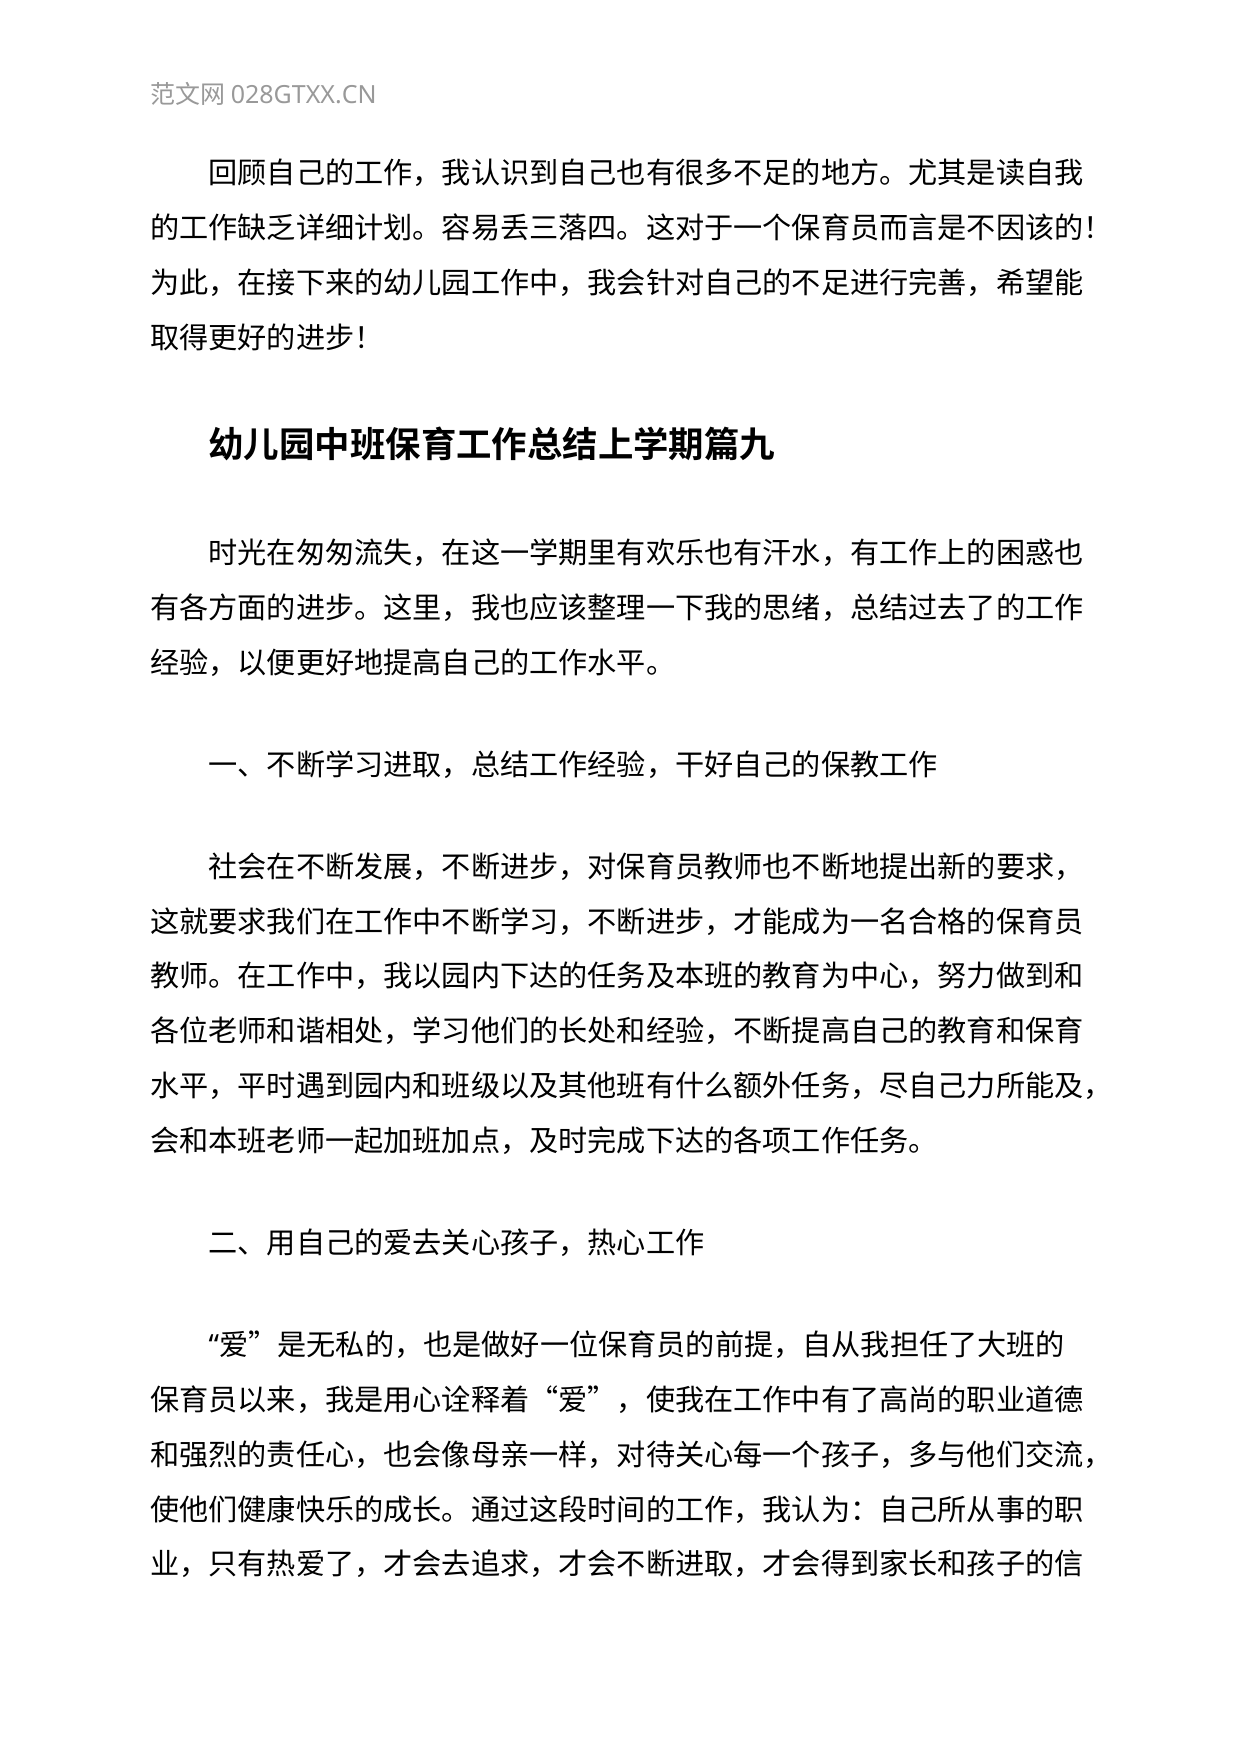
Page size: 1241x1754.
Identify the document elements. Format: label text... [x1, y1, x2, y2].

text 二、用自己的爱去关心孩子，热心工作 [150, 1219, 1090, 1262]
text 一、不断学习进取，总结工作经验，干好自己的保教工作 [150, 741, 1090, 784]
text 回顾自己的工作，我认识到自己也有很多不足的地方。尤其是读自我的工作缺乏详细计划。容易丢三落四。这对于一个保育员而言是不因该的！为此，在接下来的幼儿园工作中，我会针对自己的不足进行完善，希望能取得更好的进步！ [150, 150, 1090, 357]
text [150, 1321, 1090, 1583]
text 时光在匆匆流失，在这一学期里有欢乐也有汗水，有工作上的困惑也有各方面的进步。这里，我也应该整理一下我的思绪，总结过去了的工作经验，以便更好地提高自己的工作水平。 [150, 530, 1090, 682]
text 幼儿园中班保育工作总结上学期篇九 [150, 416, 1090, 468]
text 社会在不断发展，不断进步，对保育员教师也不断地提出新的要求，这就要求我们在工作中不断学习，不断进步，才能成为一名合格的保育员教师。在工作中，我以园内下达的任务及本班的教育为中心，努力做到和各位老师和谐相处，学习他们的长处和经验，不断提高自己的教育和保育水平，平时遇到园内和班级以及其他班有什么额外任务，尽自己力所能及，会和本班老师一起加班加点，及时完成下达的各项工作任务。 [150, 843, 1090, 1160]
